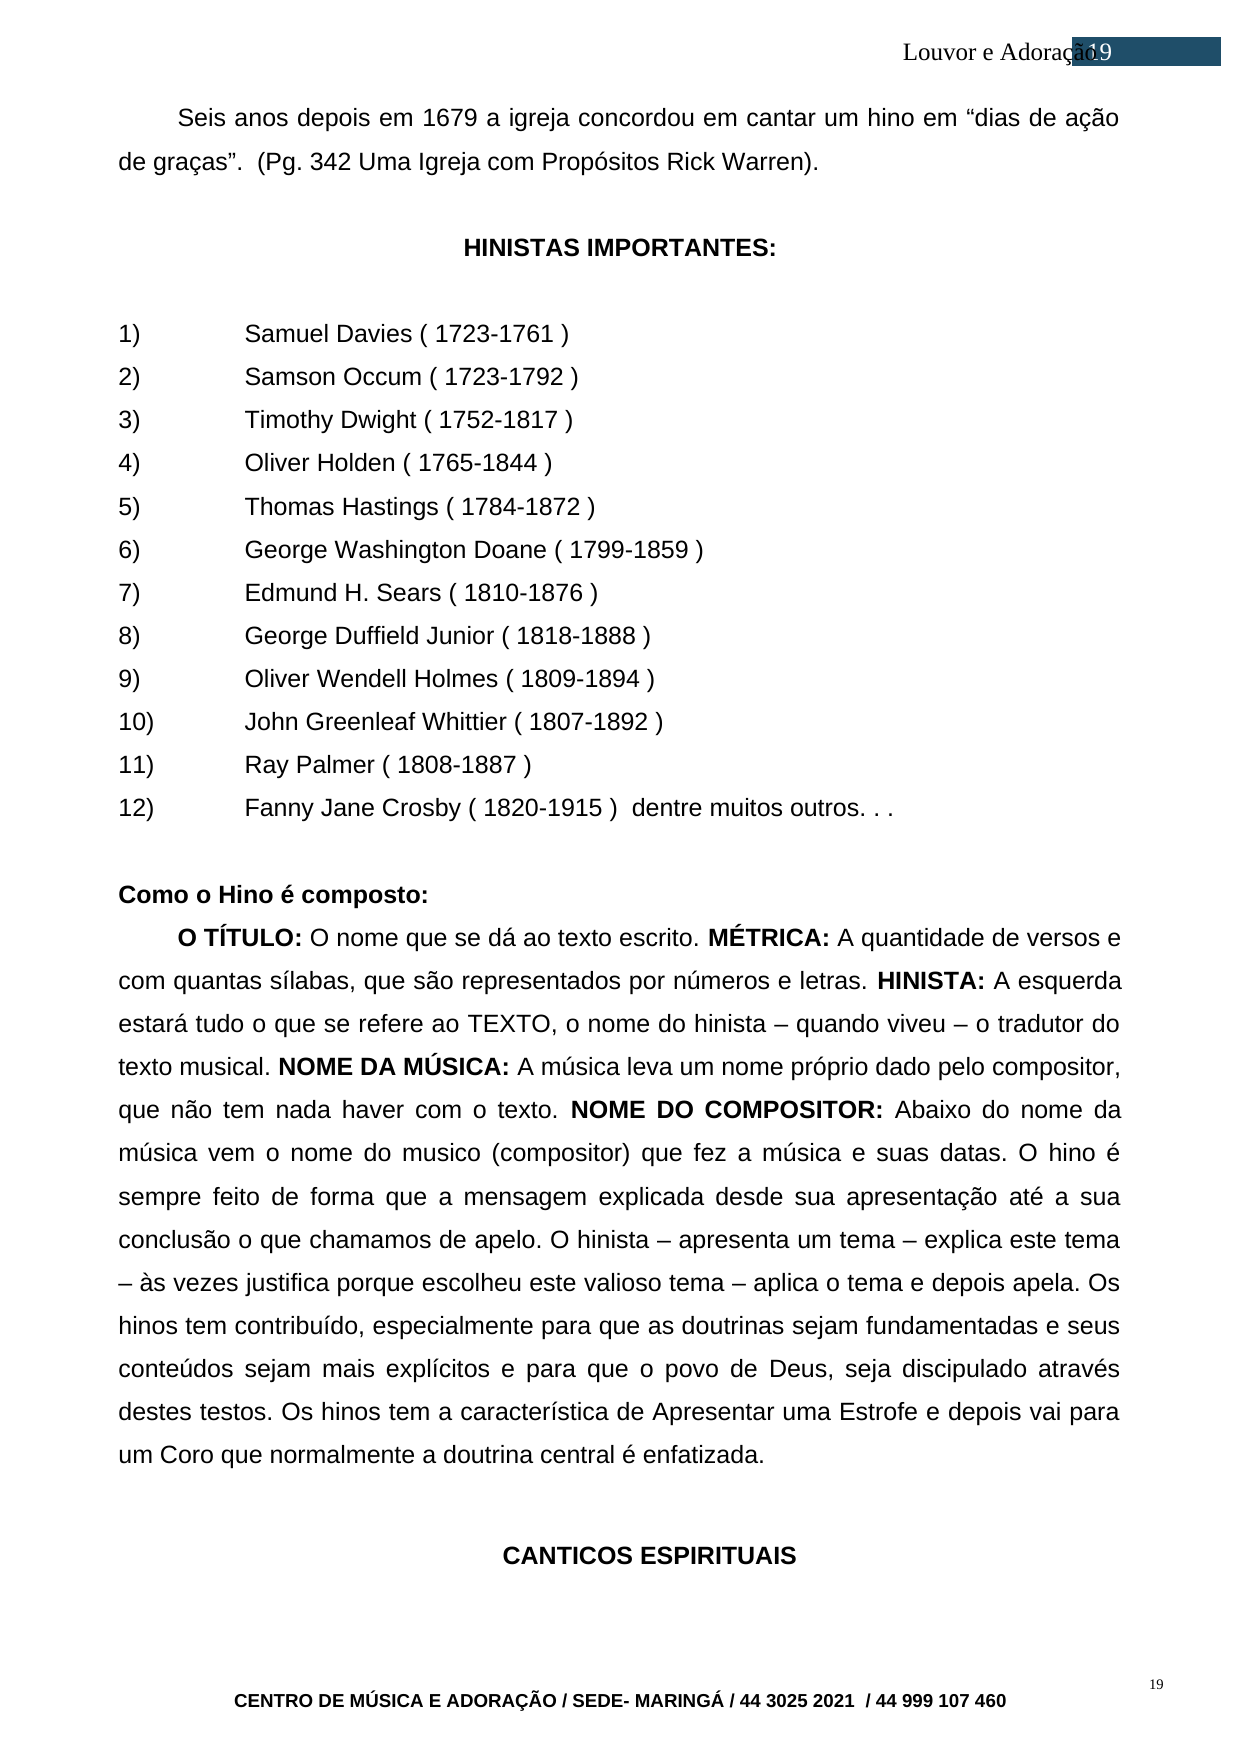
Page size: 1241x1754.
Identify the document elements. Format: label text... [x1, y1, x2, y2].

list Samson Occum ( 1723-1792 ) [118, 362, 1122, 391]
list Ray Palmer ( 1808-1887 ) [118, 750, 1122, 779]
list Oliver Holden ( 1765-1844 ) [118, 448, 1122, 477]
list George Washington Doane ( 1799-1859 ) [118, 535, 1122, 563]
list Samuel Davies ( 1723-1761 ) [118, 319, 1122, 348]
list Timothy Dwight ( 1752-1817 ) [118, 405, 1122, 434]
list Oliver Wendell Holmes ( 1809-1894 ) [118, 664, 1122, 693]
text O TÍTULO: O nome que se dá ao texto escrito. MÉTRICA: A quantidade de versos e com quantas sílabas, que são representados por números e letras. HINISTA: A esquerda estará tudo o que se refere ao TEXTO, o nome do hinista – quando viveu – o tradutor do texto musical. NOME DA MÚSICA: A música leva um nome próprio dado pelo compositor, que não tem nada haver com o texto. NOME DO COMPOSITOR: Abaixo do nome da música vem o nome do musico (compositor) que fez a música e suas datas. O hino é sempre feito de forma que a mensagem explicada desde sua apresentação até a sua conclusão o que chamamos de apelo. O hinista – apresenta um tema – explica este tema – às vezes justifica porque escolheu este valioso tema – aplica o tema e depois apela. Os hinos tem contribuído, especialmente para que as doutrinas sejam fundamentadas e seus conteúdos sejam mais explícitos e para que o povo de Deus, seja discipulado através destes testos. Os hinos tem a característica de Apresentar uma Estrofe e depois vai para um Coro que normalmente a doutrina central é enfatizada. [118, 923, 1122, 1469]
list Edmund H. Sears ( 1810-1876 ) [118, 578, 1122, 607]
list Thomas Hastings ( 1784-1872 ) [118, 492, 1122, 520]
text Seis anos depois em 1679 a igreja concordou em cantar um hino em “dias de ação de graças”. (Pg. 342 Uma Igreja com Propósitos Rick Warren). [118, 103, 1122, 175]
text HINISTAS IMPORTANTES: [118, 233, 1122, 262]
list John Greenleaf Whittier ( 1807-1892 ) [118, 707, 1122, 736]
list George Duffield Junior ( 1818-1888 ) [118, 621, 1122, 650]
text CANTICOS ESPIRITUAIS [177, 1541, 1122, 1570]
text Como o Hino é composto: [118, 880, 1122, 908]
list Fanny Jane Crosby ( 1820-1915 ) dentre muitos outros. . . [118, 793, 1122, 822]
